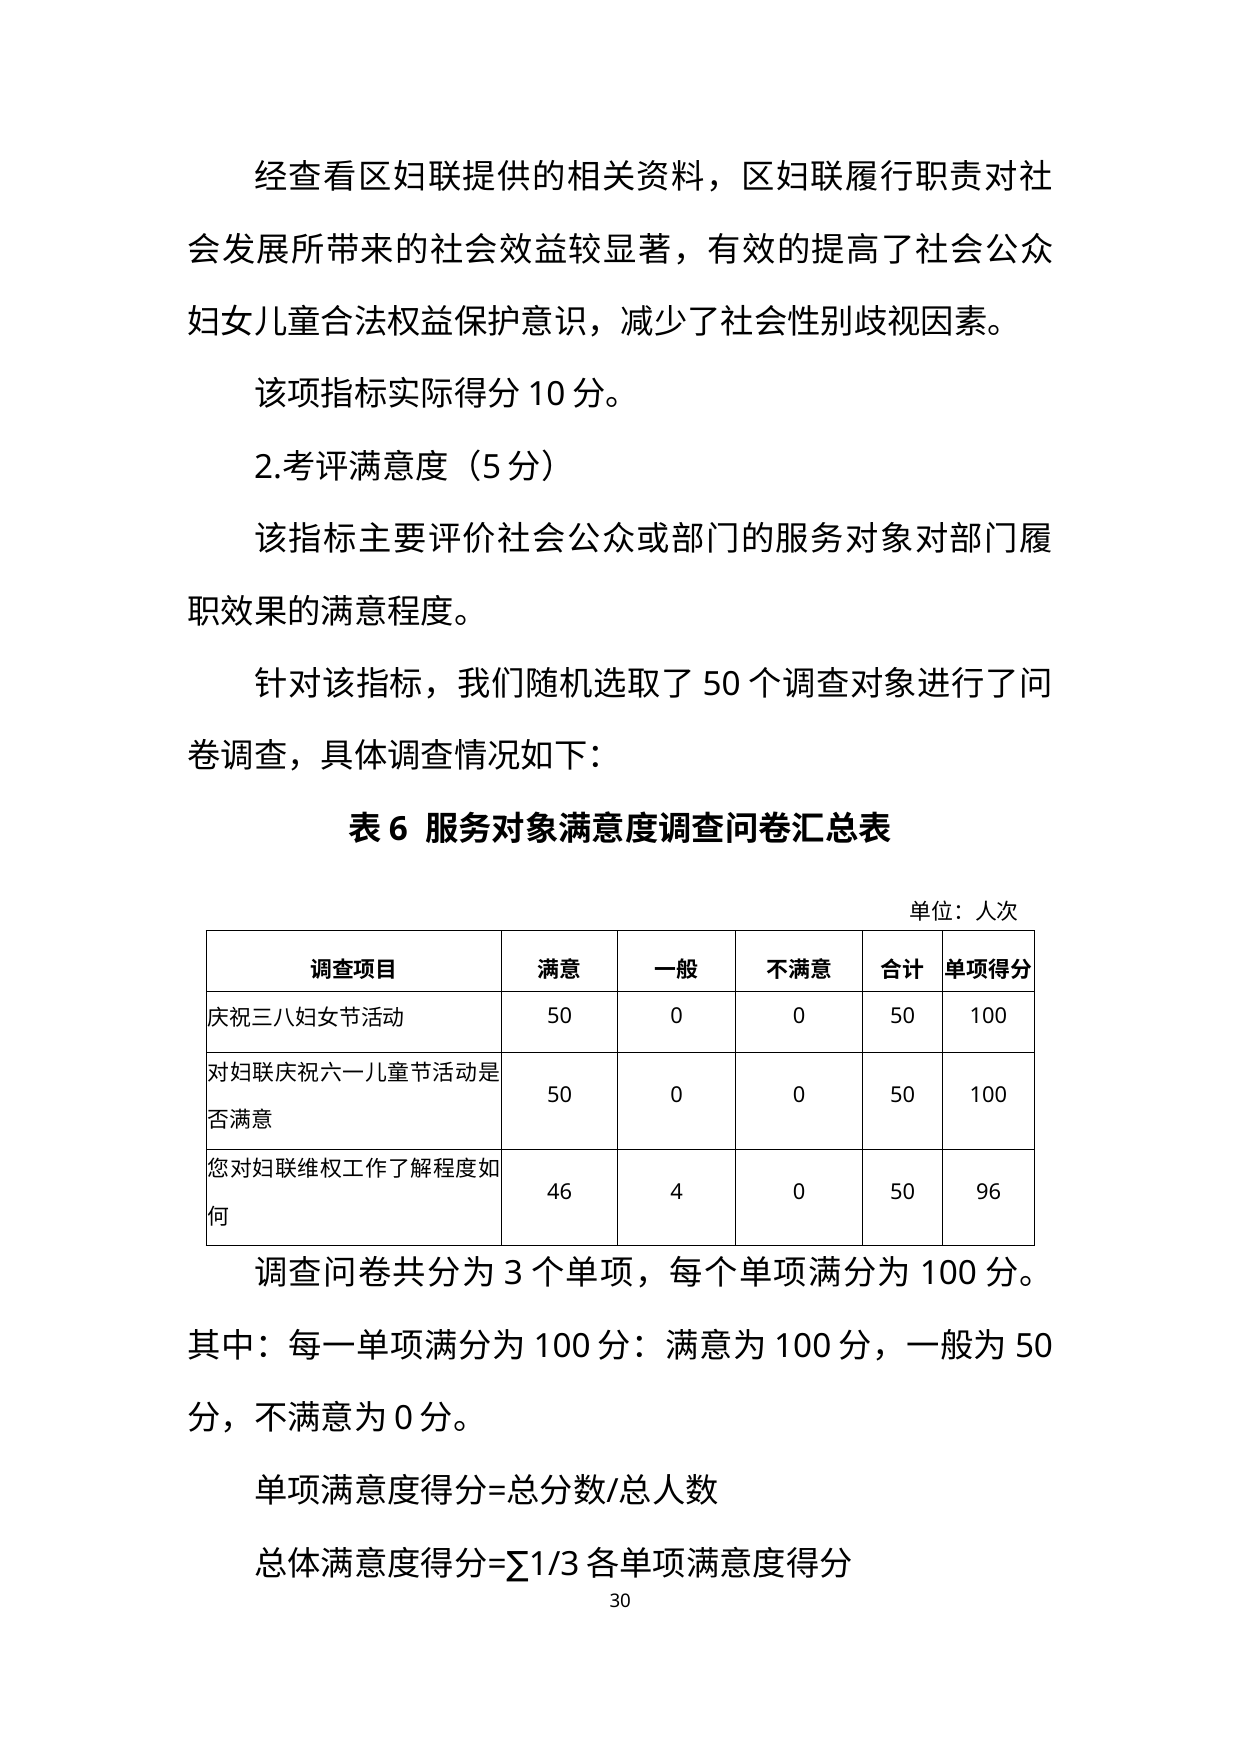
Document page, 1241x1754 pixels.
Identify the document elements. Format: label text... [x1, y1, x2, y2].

text 总体满意度得分=∑1/3各单项满意度得分 [187, 1536, 1053, 1585]
table_cell 4 [618, 1150, 735, 1245]
table_header 满意 [502, 931, 617, 991]
table_header 单项得分 [943, 931, 1034, 991]
text 单位：人次 [187, 874, 1053, 930]
table_cell 0 [618, 1053, 735, 1149]
table_cell 96 [943, 1150, 1034, 1245]
table_cell 50 [863, 1053, 942, 1149]
table_cell 50 [502, 992, 617, 1052]
text 2.考评满意度（5分） [187, 439, 1053, 488]
text 该指标主要评价社会公众或部门的服务对象对部门履职效果的满意程度。 [187, 512, 1053, 633]
table_header 不满意 [736, 931, 862, 991]
table_cell 0 [736, 1053, 862, 1149]
table_header 合计 [863, 931, 942, 991]
text 单项满意度得分=总分数/总人数 [187, 1464, 1053, 1512]
text 调查问卷共分为3个单项，每个单项满分为100分。其中：每一单项满分为100分：满意为100分，一般为50分，不满意为0分。 [187, 1246, 1053, 1439]
text 表6 服务对象满意度调查问卷汇总表 [187, 801, 1053, 850]
table_cell 50 [863, 992, 942, 1052]
table_cell 您对妇联维权工作了解程度如何 [207, 1150, 501, 1245]
text 经查看区妇联提供的相关资料，区妇联履行职责对社会发展所带来的社会效益较显著，有效的提高了社会公众妇女儿童合法权益保护意识，减少了社会性别歧视因素。 [187, 150, 1053, 343]
table_cell 50 [863, 1150, 942, 1245]
text 针对该指标，我们随机选取了50个调查对象进行了问卷调查，具体调查情况如下： [187, 657, 1053, 777]
table_cell 庆祝三八妇女节活动 [207, 992, 501, 1052]
table_cell 50 [502, 1053, 617, 1149]
table_cell 0 [736, 992, 862, 1052]
table_cell 100 [943, 1053, 1034, 1149]
table_header 一般 [618, 931, 735, 991]
text 该项指标实际得分10分。 [187, 367, 1053, 415]
table_header 调查项目 [207, 931, 501, 991]
table_cell 0 [736, 1150, 862, 1245]
table_cell 0 [618, 992, 735, 1052]
table_cell 46 [502, 1150, 617, 1245]
table_cell 对妇联庆祝六一儿童节活动是否满意 [207, 1053, 501, 1149]
table_cell 100 [943, 992, 1034, 1052]
